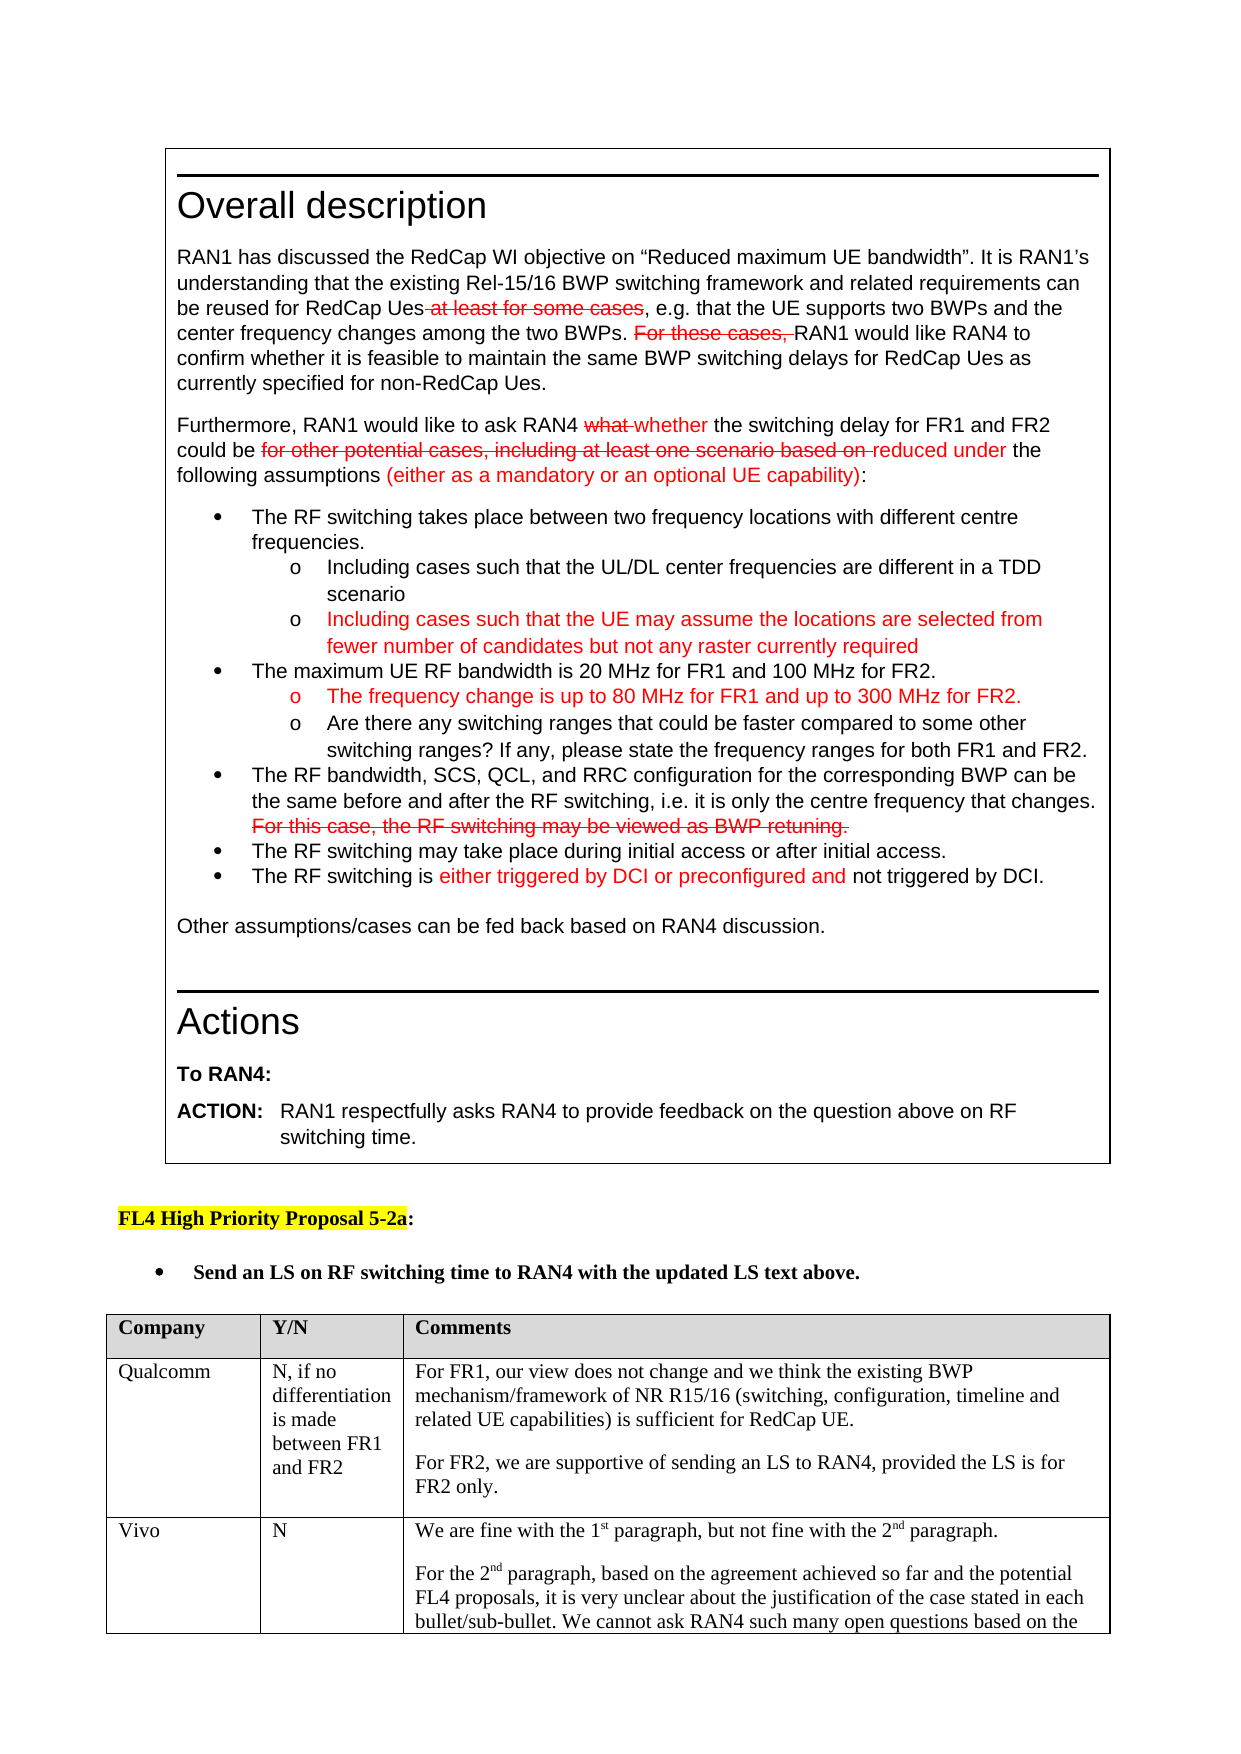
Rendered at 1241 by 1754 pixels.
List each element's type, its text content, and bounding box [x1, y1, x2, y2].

table_cell N, if no differentiation is made between FR1 and FR2 [261, 1359, 403, 1517]
table_header Y/N [261, 1315, 403, 1358]
text FL4 High Priority Proposal 5-2a: [407, 1206, 1122, 1230]
table_cell Vivo [107, 1518, 260, 1633]
table_cell N [261, 1518, 403, 1633]
table_header Overall description RAN1 has discussed the RedCap WI objective on “Reduced maximum UE bandwidth”. It is RAN1’s understanding that the existing Rel-15/16 BWP switching framework and related requirements can be reused for RedCap Ues at least for some cases, e.g. that the UE supports two BWPs and the center frequency changes among the two BWPs. For these cases, RAN1 would like RAN4 to confirm whether it is feasible to maintain the same BWP switching delays for RedCap Ues as currently specified for non-RedCap Ues. Furthermore, RAN1 would like to ask RAN4 what whether the switching delay for FR1 and FR2 could be for other potential cases, including at least one scenario based on reduced under the following assumptions (either as a mandatory or an optional UE capability): The RF switching takes place between two frequency locations with different centre frequencies. Including cases such that the UL/DL center frequencies are different in a TDD scenario Including cases such that the UE may assume the locations are selected from fewer number of candidates but not any raster currently required The maximum UE RF bandwidth is 20 MHz for FR1 and 100 MHz for FR2. The frequency change is up to 80 MHz for FR1 and up to 300 MHz for FR2. Are there any switching ranges that could be faster compared to some other switching ranges? If any, please state the frequency ranges for both FR1 and FR2. The RF bandwidth, SCS, QCL, and RRC configuration for the corresponding BWP can be the same before and after the RF switching, i.e. it is only the centre frequency that changes. For this case, the RF switching may be viewed as BWP retuning. The RF switching may take place during initial access or after initial access. The RF switching is either triggered by DCI or preconfigured and not triggered by DCI. Other assumptions/cases can be fed back based on RAN4 discussion. Actions To RAN4: ACTION: RAN1 respectfully asks RAN4 to provide feedback on the question above on RF switching time. [166, 149, 1109, 1162]
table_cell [404, 1518, 1109, 1633]
table_cell Qualcomm [107, 1359, 260, 1517]
list Send an LS on RF switching time to RAN4 with the updated LS text above. [156, 1259, 1122, 1284]
table_header Comments [404, 1315, 1109, 1358]
table_cell For FR1, our view does not change and we think the existing BWP mechanism/framework of NR R15/16 (switching, configuration, timeline and related UE capabilities) is sufficient for RedCap UE. For FR2, we are supportive of sending an LS to RAN4, provided the LS is for FR2 only. [404, 1359, 1109, 1517]
table_header Company [107, 1315, 260, 1358]
